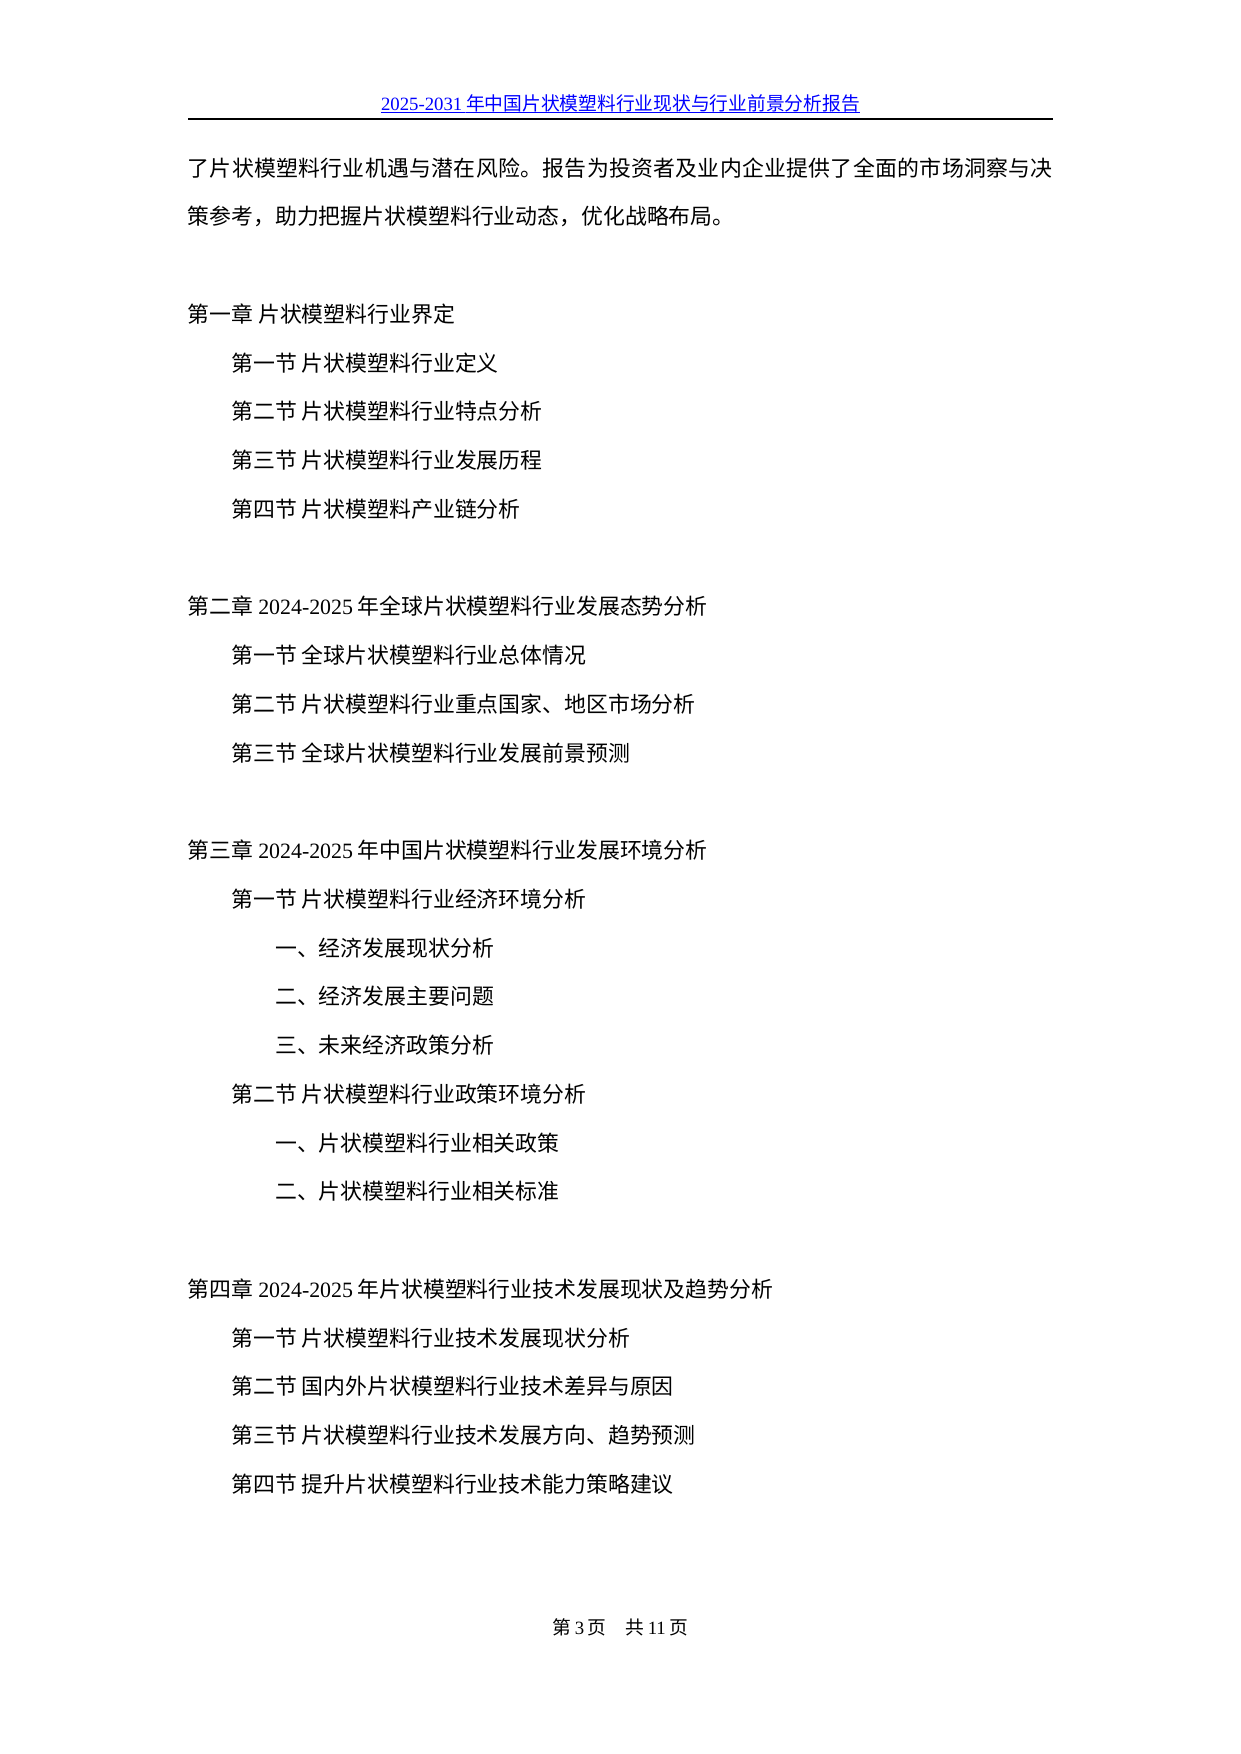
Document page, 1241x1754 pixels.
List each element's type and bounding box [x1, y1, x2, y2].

text [187, 150, 1053, 1499]
